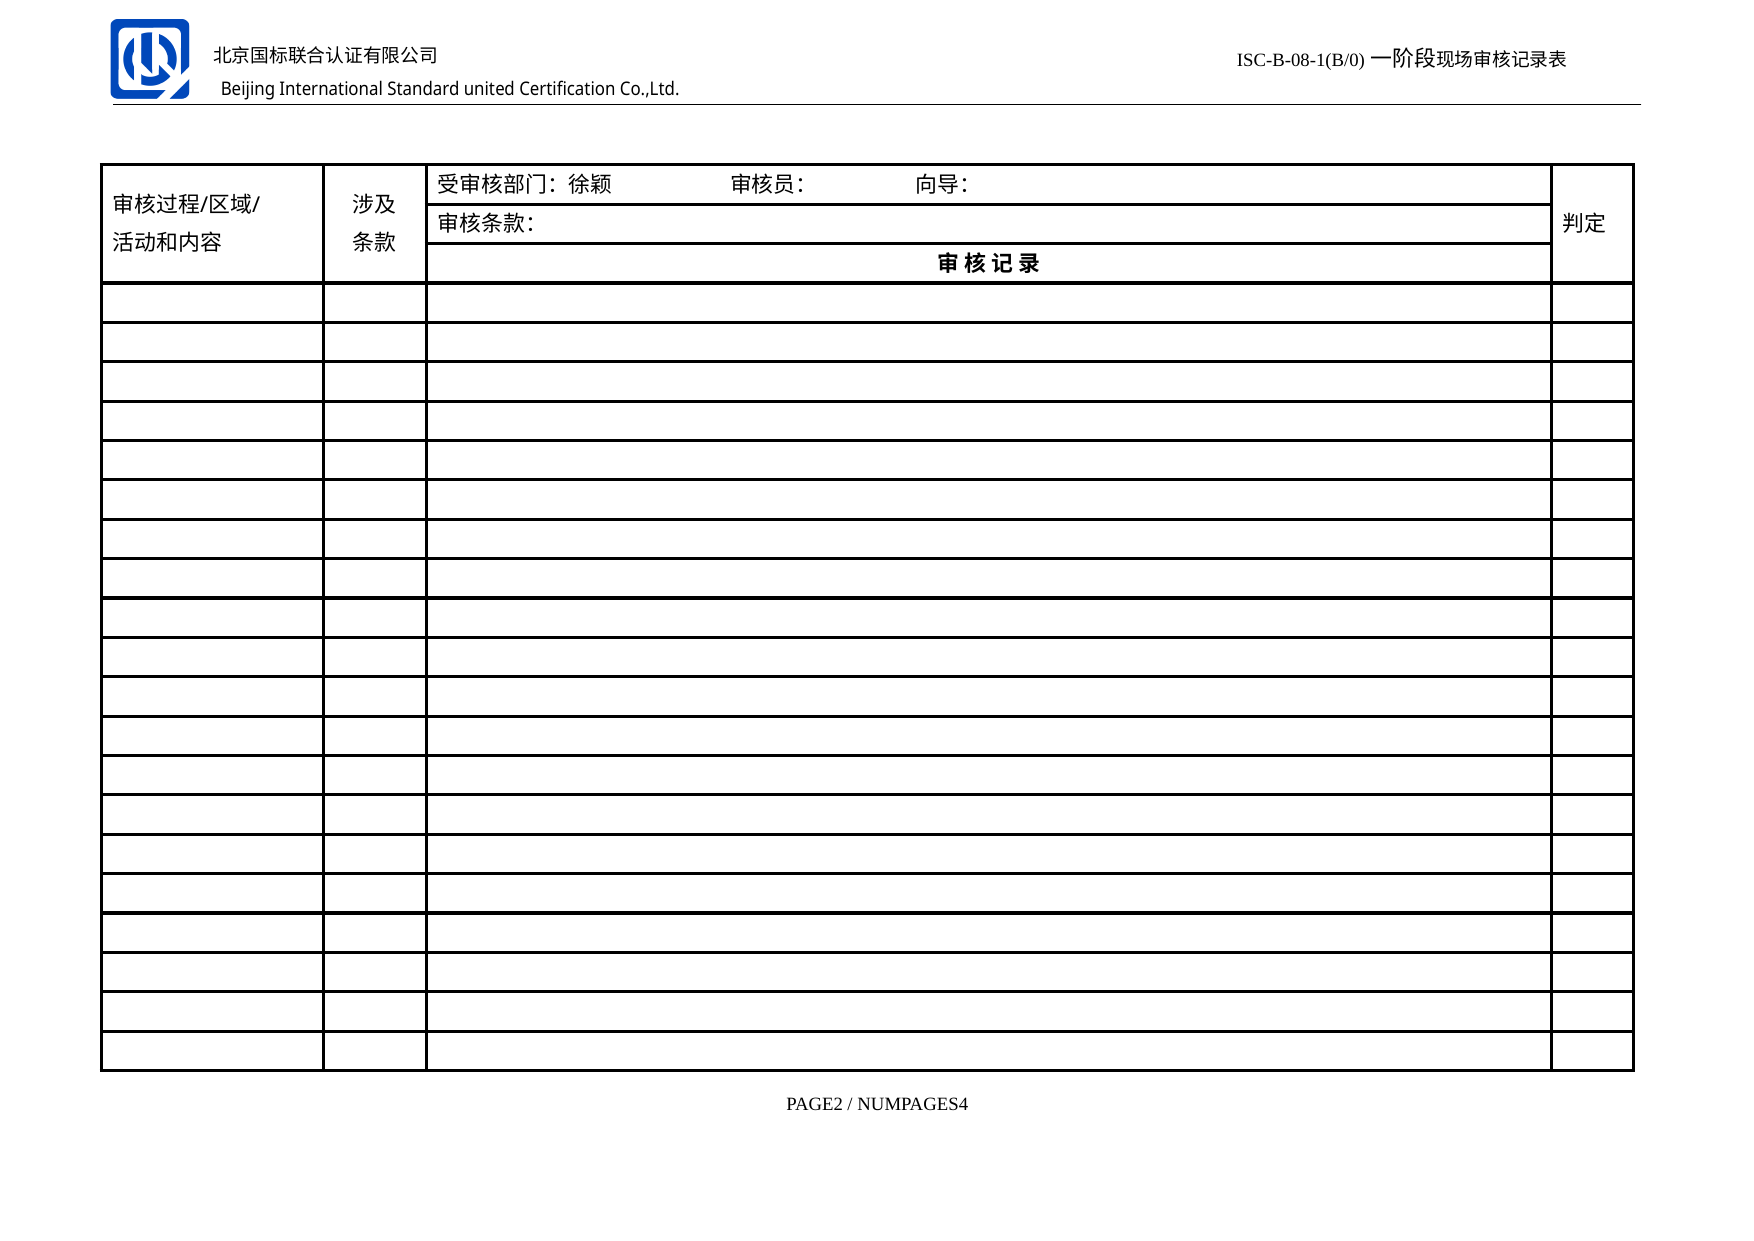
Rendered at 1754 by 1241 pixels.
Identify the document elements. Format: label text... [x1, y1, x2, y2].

table_cell [428, 757, 1550, 793]
table_cell [325, 560, 425, 596]
table_header 判定 [1553, 166, 1632, 281]
table_cell [325, 993, 425, 1029]
table_cell [103, 639, 322, 675]
table_cell [1553, 363, 1632, 399]
table_cell [103, 560, 322, 596]
table_header 涉及 条款 [325, 166, 425, 281]
table_cell [428, 521, 1550, 557]
table_cell [428, 993, 1550, 1029]
table_cell [428, 560, 1550, 596]
table_cell [103, 403, 322, 439]
table_cell [103, 836, 322, 872]
table_cell [428, 442, 1550, 478]
table_cell 审 核 记 录 [428, 245, 1550, 281]
table_cell [428, 639, 1550, 675]
table_cell [325, 796, 425, 833]
table_cell [1553, 718, 1632, 754]
table_cell 审核条款： [428, 206, 1550, 242]
table_cell [1553, 915, 1632, 951]
table_cell [103, 718, 322, 754]
table_cell [103, 285, 322, 321]
table_cell [428, 1033, 1550, 1069]
table_cell [428, 954, 1550, 990]
table_cell [1553, 285, 1632, 321]
picture [110, 19, 190, 99]
table_cell [325, 875, 425, 911]
table_cell [325, 718, 425, 754]
table_cell [325, 324, 425, 360]
table_cell [1553, 521, 1632, 557]
table_cell [1553, 757, 1632, 793]
table_cell [103, 954, 322, 990]
table_cell [103, 363, 322, 399]
table_cell [325, 954, 425, 990]
table_cell [1553, 403, 1632, 439]
table_cell [103, 481, 322, 518]
table_cell [1553, 993, 1632, 1029]
table_cell [103, 1033, 322, 1069]
table_cell [325, 521, 425, 557]
table_cell [428, 796, 1550, 833]
table_cell [1553, 678, 1632, 714]
table_cell [325, 836, 425, 872]
table_cell [428, 915, 1550, 951]
table_cell [1553, 560, 1632, 596]
table_cell [428, 363, 1550, 399]
table_cell [103, 796, 322, 833]
table_cell [428, 324, 1550, 360]
table_cell [1553, 442, 1632, 478]
table_cell [103, 678, 322, 714]
table_cell [428, 481, 1550, 518]
table_cell [1553, 1033, 1632, 1069]
table_cell [1553, 600, 1632, 636]
table_cell [103, 324, 322, 360]
table_cell [103, 442, 322, 478]
table_cell [325, 363, 425, 399]
table_cell [428, 836, 1550, 872]
table_cell [1553, 639, 1632, 675]
table_cell [103, 521, 322, 557]
table_cell [325, 442, 425, 478]
table_cell [1553, 875, 1632, 911]
table_cell [325, 285, 425, 321]
table_cell [103, 993, 322, 1029]
table_cell [1553, 481, 1632, 518]
table_cell [325, 1033, 425, 1069]
table_cell [325, 403, 425, 439]
table_cell [325, 678, 425, 714]
table_header 受审核部门：徐颖 审核员： 向导： [428, 166, 1550, 203]
table_cell [325, 639, 425, 675]
table_cell [1553, 324, 1632, 360]
table_cell [428, 875, 1550, 911]
table_cell [428, 600, 1550, 636]
table_cell [428, 403, 1550, 439]
table_cell [325, 757, 425, 793]
table_cell [325, 481, 425, 518]
table_cell [428, 285, 1550, 321]
table_cell [103, 600, 322, 636]
table_cell [428, 678, 1550, 714]
table_cell [103, 757, 322, 793]
table_cell [1553, 954, 1632, 990]
table_cell [325, 600, 425, 636]
table_cell [103, 875, 322, 911]
table_cell [428, 718, 1550, 754]
table_cell [103, 915, 322, 951]
table_cell [325, 915, 425, 951]
table_cell [1553, 796, 1632, 833]
table_header 审核过程/区域/ 活动和内容 [103, 166, 322, 281]
table_cell [1553, 836, 1632, 872]
